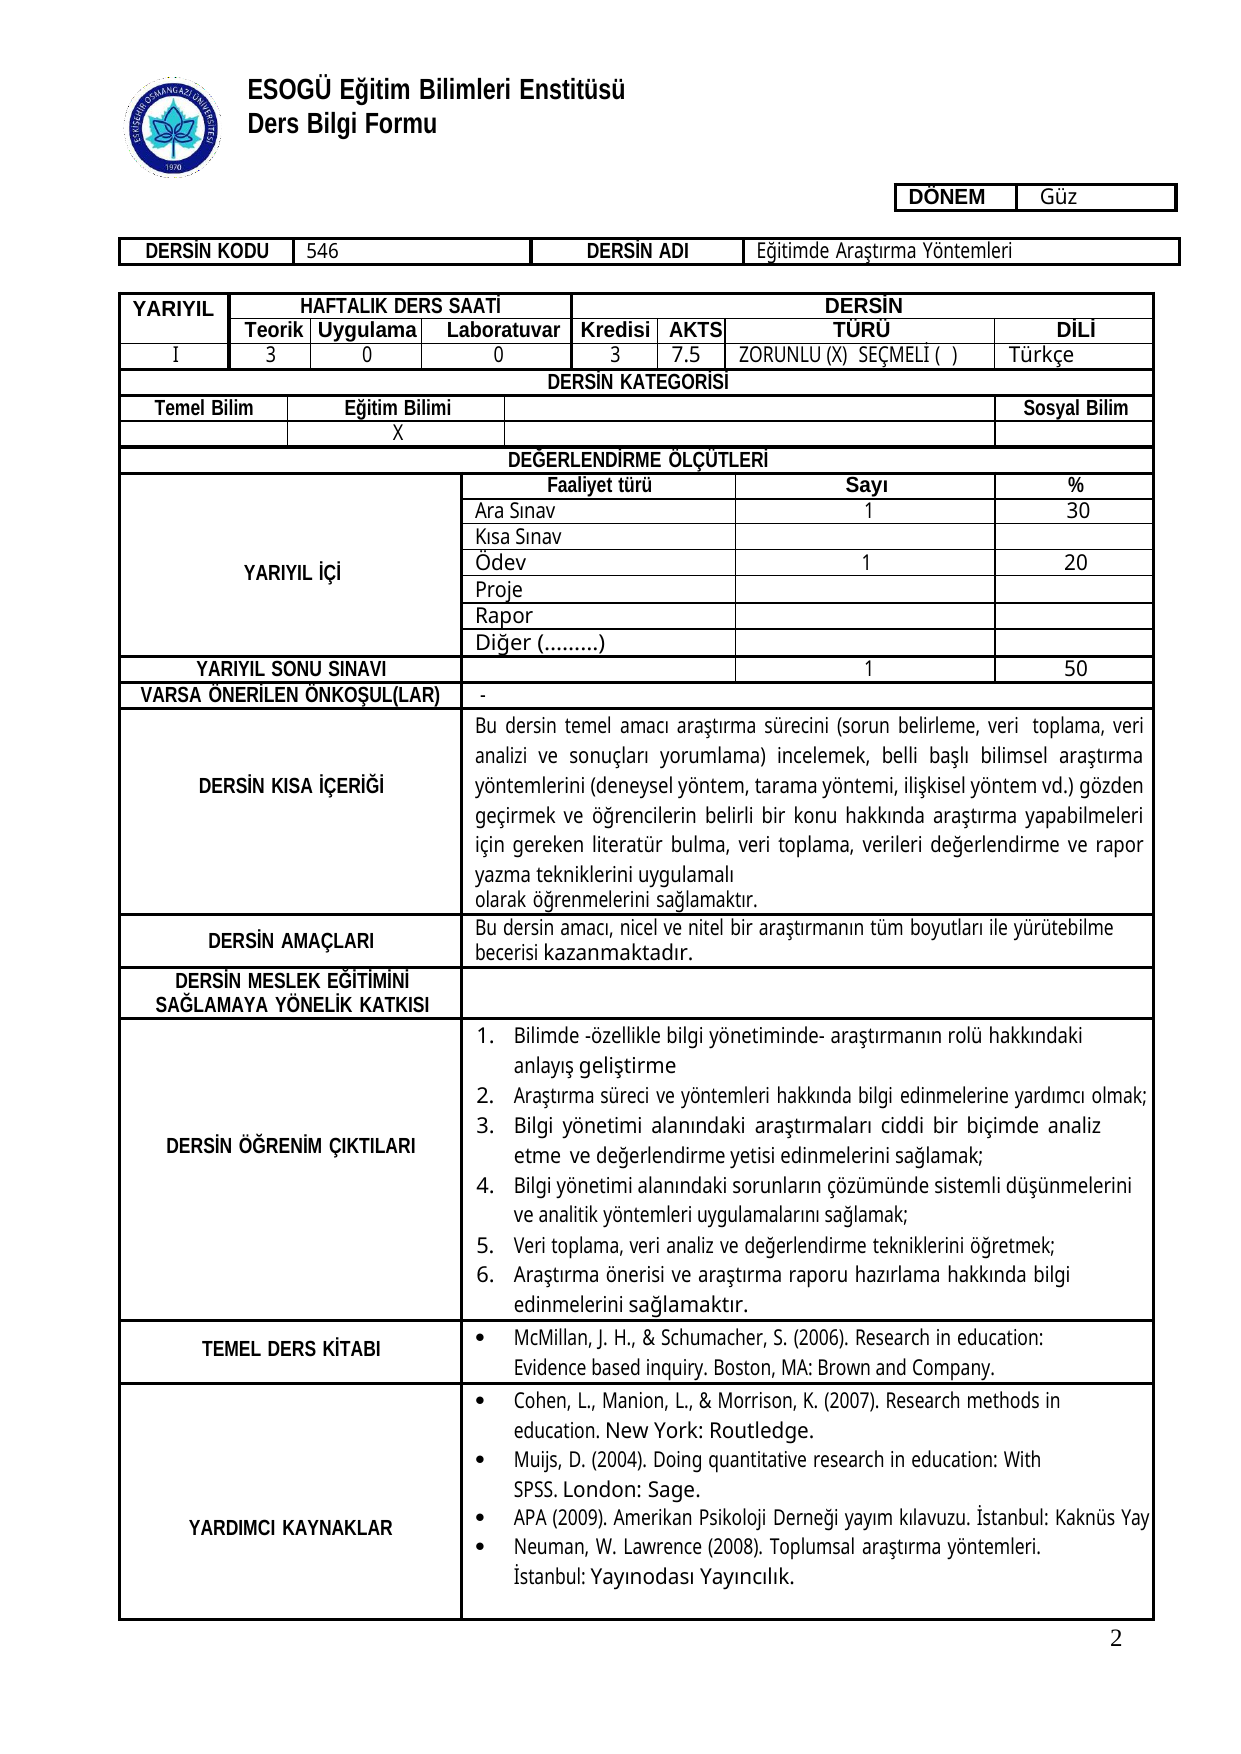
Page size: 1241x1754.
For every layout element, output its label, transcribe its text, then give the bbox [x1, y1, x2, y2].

table_cell AKTS [658, 319, 724, 343]
table_cell 1 [736, 500, 994, 523]
table_header Eğitimde Araştırma Yöntemleri [745, 240, 1178, 263]
table_header DERSİN [573, 295, 1152, 318]
table_cell Diğer (………) [463, 630, 735, 654]
table_cell DERSİN ÖĞRENİM ÇIKTILARI [121, 1020, 460, 1319]
table_cell I [121, 344, 227, 368]
table_cell Bu dersin amacı, nicel ve nitel bir araştırmanın tüm boyutları ile yürütebilme becerisi kazanmaktadır. [463, 916, 1152, 966]
table_cell DERSİN AMAÇLARI [121, 916, 460, 966]
table_cell Faaliyet türü [463, 475, 735, 497]
table_cell Bu dersin temel amacı araştırma sürecini (sorun belirleme, veri toplama, veri analizi ve sonuçları yorumlama) incelemek, belli başlı bilimsel araştırma yöntemlerini (deneysel yöntem, tarama yöntemi, ilişkisel yöntem vd.) gözden geçirmek ve öğrencilerin belirli bir konu hakkında araştırma yapabilmeleri için gereken literatür bulma, veri toplama, verileri değerlendirme ve rapor yazma tekniklerini uygulamalı olarak öğrenmelerini sağlamaktır. [463, 710, 1152, 912]
table_cell Ödev [463, 550, 735, 575]
table_cell 1 [736, 550, 994, 575]
table_cell 3 [573, 344, 657, 368]
table_cell YARIYIL İÇİ [121, 475, 460, 654]
table_cell [996, 630, 1152, 654]
table_cell Eğitim Bilimi [288, 397, 504, 420]
table_header DERSİN ADI [533, 240, 742, 263]
table_cell Proje [463, 576, 735, 602]
table_cell [505, 422, 994, 445]
text ESOGÜ Eğitim Bilimleri Enstitüsü [247, 73, 1226, 106]
picture [123, 77, 222, 178]
table_header 546 [295, 240, 529, 263]
table_cell [505, 397, 994, 420]
table_cell DERSİN MESLEK EĞİTİMİNİ SAĞLAMAYA YÖNELİK KATKISI [121, 969, 460, 1017]
table_cell DERSİN KISA İÇERİĞİ [121, 710, 460, 912]
table_cell VARSA ÖNERİLEN ÖNKOŞUL(LAR) [121, 684, 460, 707]
table_cell 0 [311, 344, 421, 368]
table_cell Sosyal Bilim [996, 397, 1152, 420]
table_cell - [463, 684, 1152, 707]
table_cell TÜRÜ [726, 319, 994, 343]
table_cell TEMEL DERS KİTABI [121, 1322, 460, 1382]
table_cell [121, 422, 287, 445]
table_cell [736, 630, 994, 654]
table_header DERSİN KODU [121, 240, 292, 263]
table_cell Kredisi [573, 319, 657, 343]
table_cell [996, 524, 1152, 549]
table_cell Teorik [231, 319, 310, 343]
table_cell 1 [736, 658, 994, 681]
table_cell [463, 969, 1152, 1017]
table_cell X [288, 422, 504, 445]
text Ders Bilgi Formu [247, 106, 1226, 140]
table_cell YARDIMCI KAYNAKLAR [121, 1385, 460, 1618]
table_cell Türkçe [995, 344, 1152, 368]
table_cell [463, 658, 735, 681]
table_cell [736, 576, 994, 602]
table_cell 0 [422, 344, 570, 368]
table_cell DERSİN KATEGORİSİ [121, 371, 1152, 394]
table_cell ZORUNLU (X) SEÇMELİ ( ) [726, 344, 994, 368]
table_cell 50 [996, 658, 1152, 681]
table_cell Sayı [736, 475, 994, 497]
table_cell 30 [996, 500, 1152, 523]
table_cell [996, 604, 1152, 628]
table_cell Uygulama [311, 319, 421, 343]
table_header YARIYIL [121, 295, 227, 343]
table_cell Kısa Sınav [463, 524, 735, 549]
table_cell Rapor [463, 604, 735, 628]
table_cell 20 [996, 550, 1152, 575]
table_cell [736, 524, 994, 549]
table_cell McMillan, J. H., & Schumacher, S. (2006). Research in education: Evidence based inquiry. Boston, MA: Brown and Company. [463, 1322, 1152, 1382]
table_cell % [996, 475, 1152, 497]
table_cell Laboratuvar [422, 319, 570, 343]
table_cell YARIYIL SONU SINAVI [121, 658, 460, 681]
table_header HAFTALIK DERS SAATİ [231, 295, 570, 318]
table_cell Ara Sınav [463, 500, 735, 523]
table_cell Temel Bilim [121, 397, 287, 420]
table_cell [736, 604, 994, 628]
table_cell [463, 1385, 1152, 1618]
table_cell 3 [231, 344, 310, 368]
table_header Güz [1018, 186, 1174, 209]
table_cell Bilimde -özellikle bilgi yönetiminde- araştırmanın rolü hakkındaki anlayış geliştirme Araştırma süreci ve yöntemleri hakkında bilgi edinmelerine yardımcı olmak; Bilgi yönetimi alanındaki araştırmaları ciddi bir biçimde analiz etme ve değerlendirme yetisi edinmelerini sağlamak; Bilgi yönetimi alanındaki sorunların çözümünde sistemli düşünmelerini ve analitik yöntemleri uygulamalarını sağlamak; Veri toplama, veri analiz ve değerlendirme tekniklerini öğretmek; Araştırma önerisi ve araştırma raporu hazırlama hakkında bilgi edinmelerini sağlamaktır. [463, 1020, 1152, 1319]
table_cell 7.5 [658, 344, 724, 368]
table_cell [996, 422, 1152, 445]
table_cell DİLİ [995, 319, 1152, 343]
table_cell [996, 576, 1152, 602]
table_cell DEĞERLENDİRME ÖLÇÜTLERİ [121, 449, 1152, 472]
table_header DÖNEM [897, 186, 1015, 209]
